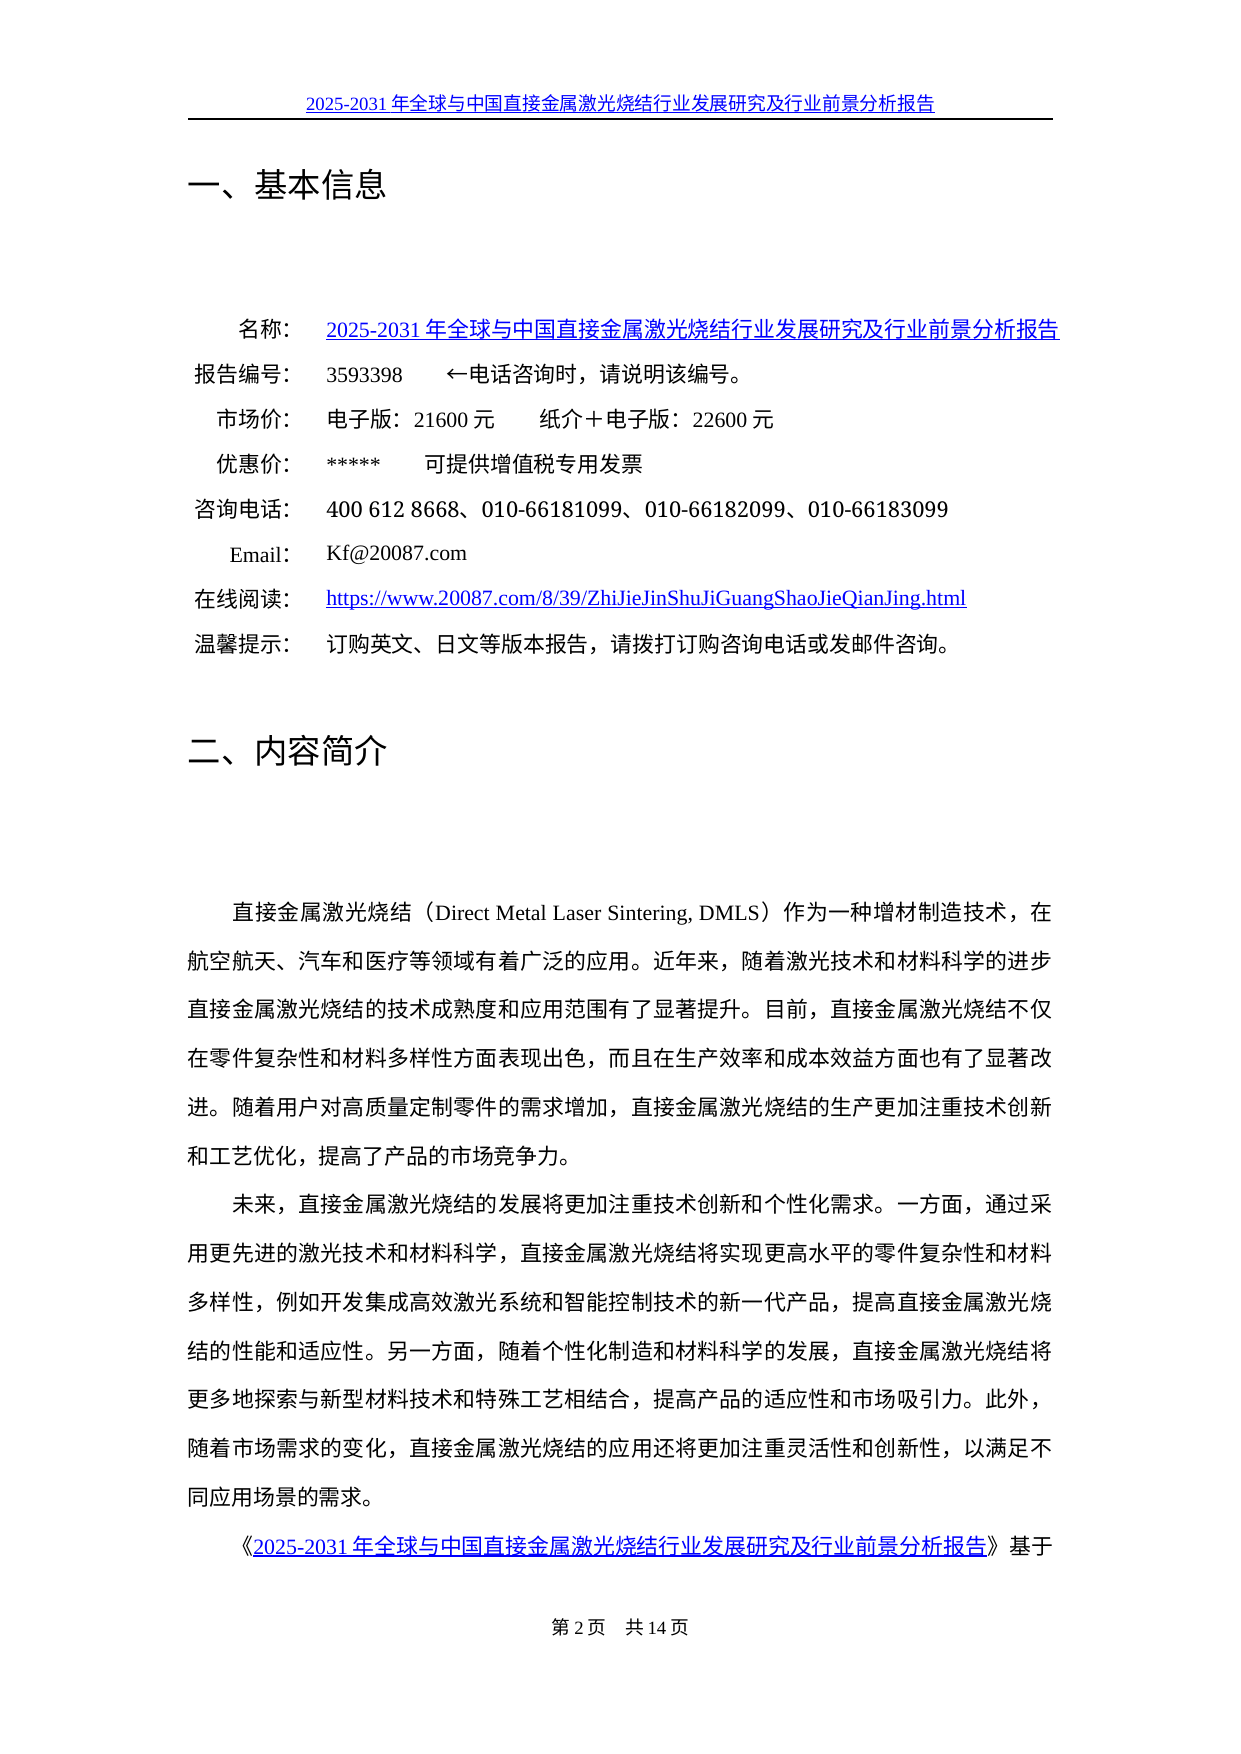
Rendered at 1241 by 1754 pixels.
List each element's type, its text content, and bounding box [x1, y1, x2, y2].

table_cell [315, 582, 1073, 627]
title 二、内容简介 [187, 717, 1053, 782]
table_cell 400 612 8668、010-66181099、010-66182099、010-66183099 [315, 492, 1073, 537]
table_cell 温馨提示： [167, 627, 315, 672]
table_cell 优惠价： [167, 447, 315, 492]
title 一、基本信息 [187, 150, 1053, 215]
table_cell 报告编号： [167, 357, 315, 402]
table_cell 在线阅读： [167, 582, 315, 627]
table_header 2025-2031年全球与中国直接金属激光烧结行业发展研究及行业前景分析报告 [315, 312, 1073, 357]
table_cell Email： [167, 537, 315, 582]
table_cell 咨询电话： [167, 492, 315, 537]
table_header 名称： [167, 312, 315, 357]
table_cell ***** 可提供增值税专用发票 [315, 447, 1073, 492]
table_cell Kf@20087.com [315, 537, 1073, 582]
table_cell 订购英文、日文等版本报告，请拨打订购咨询电话或发邮件咨询。 [315, 627, 1073, 672]
table_cell 市场价： [167, 402, 315, 447]
table_cell 3593398 ←电话咨询时，请说明该编号。 [315, 357, 1073, 402]
table_cell 电子版：21600 元 纸介＋电子版：22600 元 [315, 402, 1073, 447]
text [187, 894, 1053, 1561]
